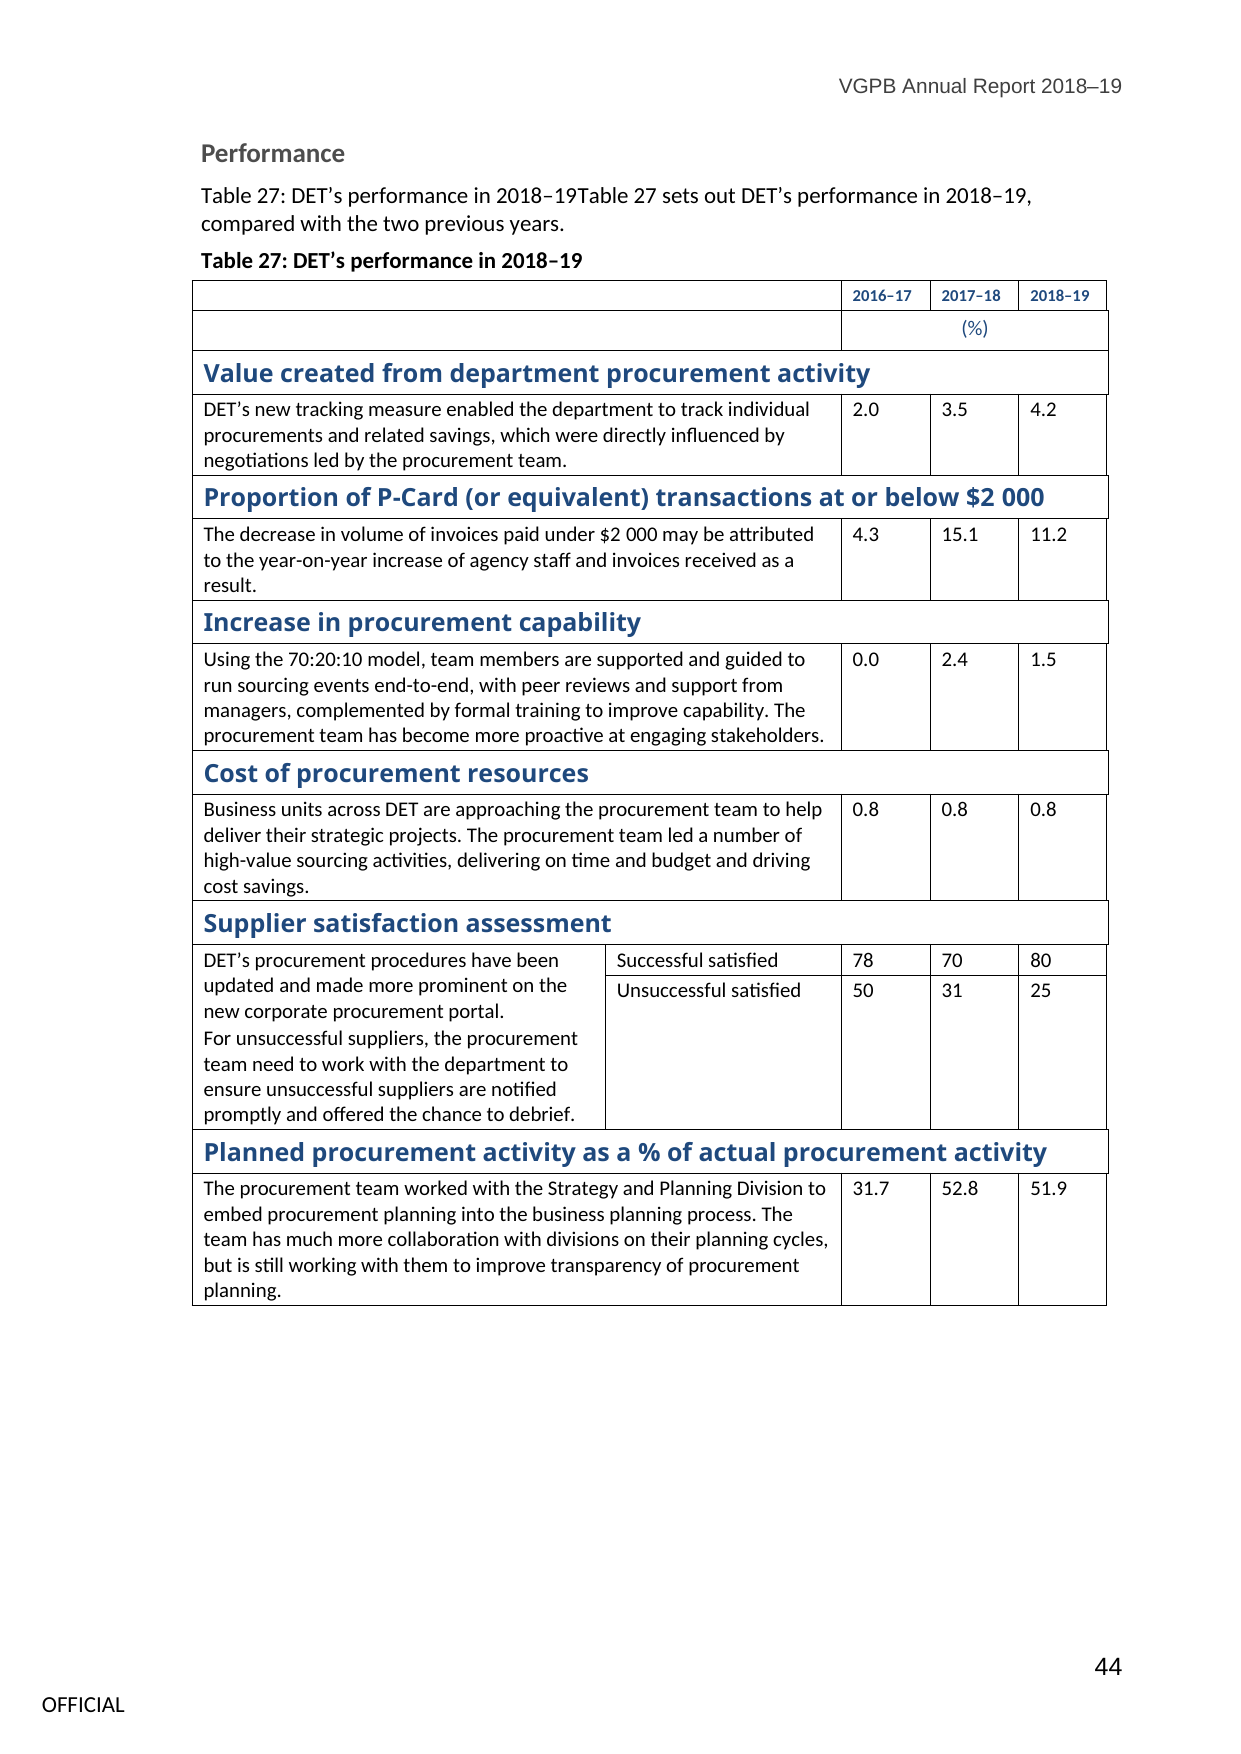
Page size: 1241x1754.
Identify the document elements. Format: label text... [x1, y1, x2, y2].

text Table 27: DET’s performance in 2018–19 [201, 248, 1122, 274]
table_cell 0.0 [842, 644, 930, 750]
table_header 2017–18 [931, 281, 1018, 310]
table_cell (%) [842, 311, 1108, 350]
table_cell DET’s new tracking measure enabled the department to track individual procurements and related savings, which were directly influenced by negotiations led by the procurement team. [193, 395, 841, 475]
subtitle Performance [201, 139, 1122, 169]
table_cell Cost of procurement resources [193, 751, 1108, 793]
table_cell 3.5 [931, 395, 1018, 475]
table_cell 0.8 [1019, 795, 1106, 900]
table_cell 0.8 [842, 795, 930, 900]
table_cell 80 [1019, 945, 1106, 974]
table_cell 4.3 [842, 519, 930, 600]
table_header 2018–19 [1019, 281, 1106, 310]
table_cell 1.5 [1019, 644, 1106, 750]
table_cell 31 [931, 976, 1018, 1129]
table_cell The procurement team worked with the Strategy and Planning Division to embed procurement planning into the business planning process. The team has much more collaboration with divisions on their planning cycles, but is still working with them to improve transparency of procurement planning. [193, 1174, 841, 1305]
table_cell 15.1 [931, 519, 1018, 600]
table_cell Successful satisfied [606, 945, 841, 974]
table_cell 52.8 [931, 1174, 1018, 1305]
table_cell [193, 311, 841, 350]
table_cell Unsuccessful satisfied [606, 976, 841, 1129]
table_header 2016–17 [842, 281, 930, 310]
table_cell 70 [931, 945, 1018, 974]
text Table 27 sets out DET’s performance in 2018–19, compared with the two previous years. [201, 181, 1122, 237]
table_header [193, 281, 841, 310]
table_cell 2.4 [931, 644, 1018, 750]
table_cell 4.2 [1019, 395, 1106, 475]
table_cell DET’s procurement procedures have been updated and made more prominent on the new corporate procurement portal. For unsuccessful suppliers, the procurement team need to work with the department to ensure unsuccessful suppliers are notified promptly and offered the chance to debrief. [193, 945, 605, 1129]
table_cell The decrease in volume of invoices paid under $2 000 may be attributed to the year-on-year increase of agency staff and invoices received as a result. [193, 519, 841, 600]
table_cell Supplier satisfaction assessment [193, 901, 1108, 944]
table_cell 50 [842, 976, 930, 1129]
table_cell 11.2 [1019, 519, 1106, 600]
table_cell Planned procurement activity as a % of actual procurement activity [193, 1130, 1108, 1172]
table_cell 25 [1019, 976, 1106, 1129]
table_cell 31.7 [842, 1174, 930, 1305]
table_cell Using the 70:20:10 model, team members are supported and guided to run sourcing events end-to-end, with peer reviews and support from managers, complemented by formal training to improve capability. The procurement team has become more proactive at engaging stakeholders. [193, 644, 841, 750]
table_cell Increase in procurement capability [193, 601, 1108, 643]
table_cell 51.9 [1019, 1174, 1106, 1305]
table_cell 78 [842, 945, 930, 974]
table_cell Business units across DET are approaching the procurement team to help deliver their strategic projects. The procurement team led a number of high-value sourcing activities, delivering on time and budget and driving cost savings. [193, 795, 841, 900]
table_cell Value created from department procurement activity [193, 351, 1108, 393]
table_cell Proportion of P-Card (or equivalent) transactions at or below $2 000 [193, 476, 1108, 518]
table_cell 0.8 [931, 795, 1018, 900]
table_cell 2.0 [842, 395, 930, 475]
